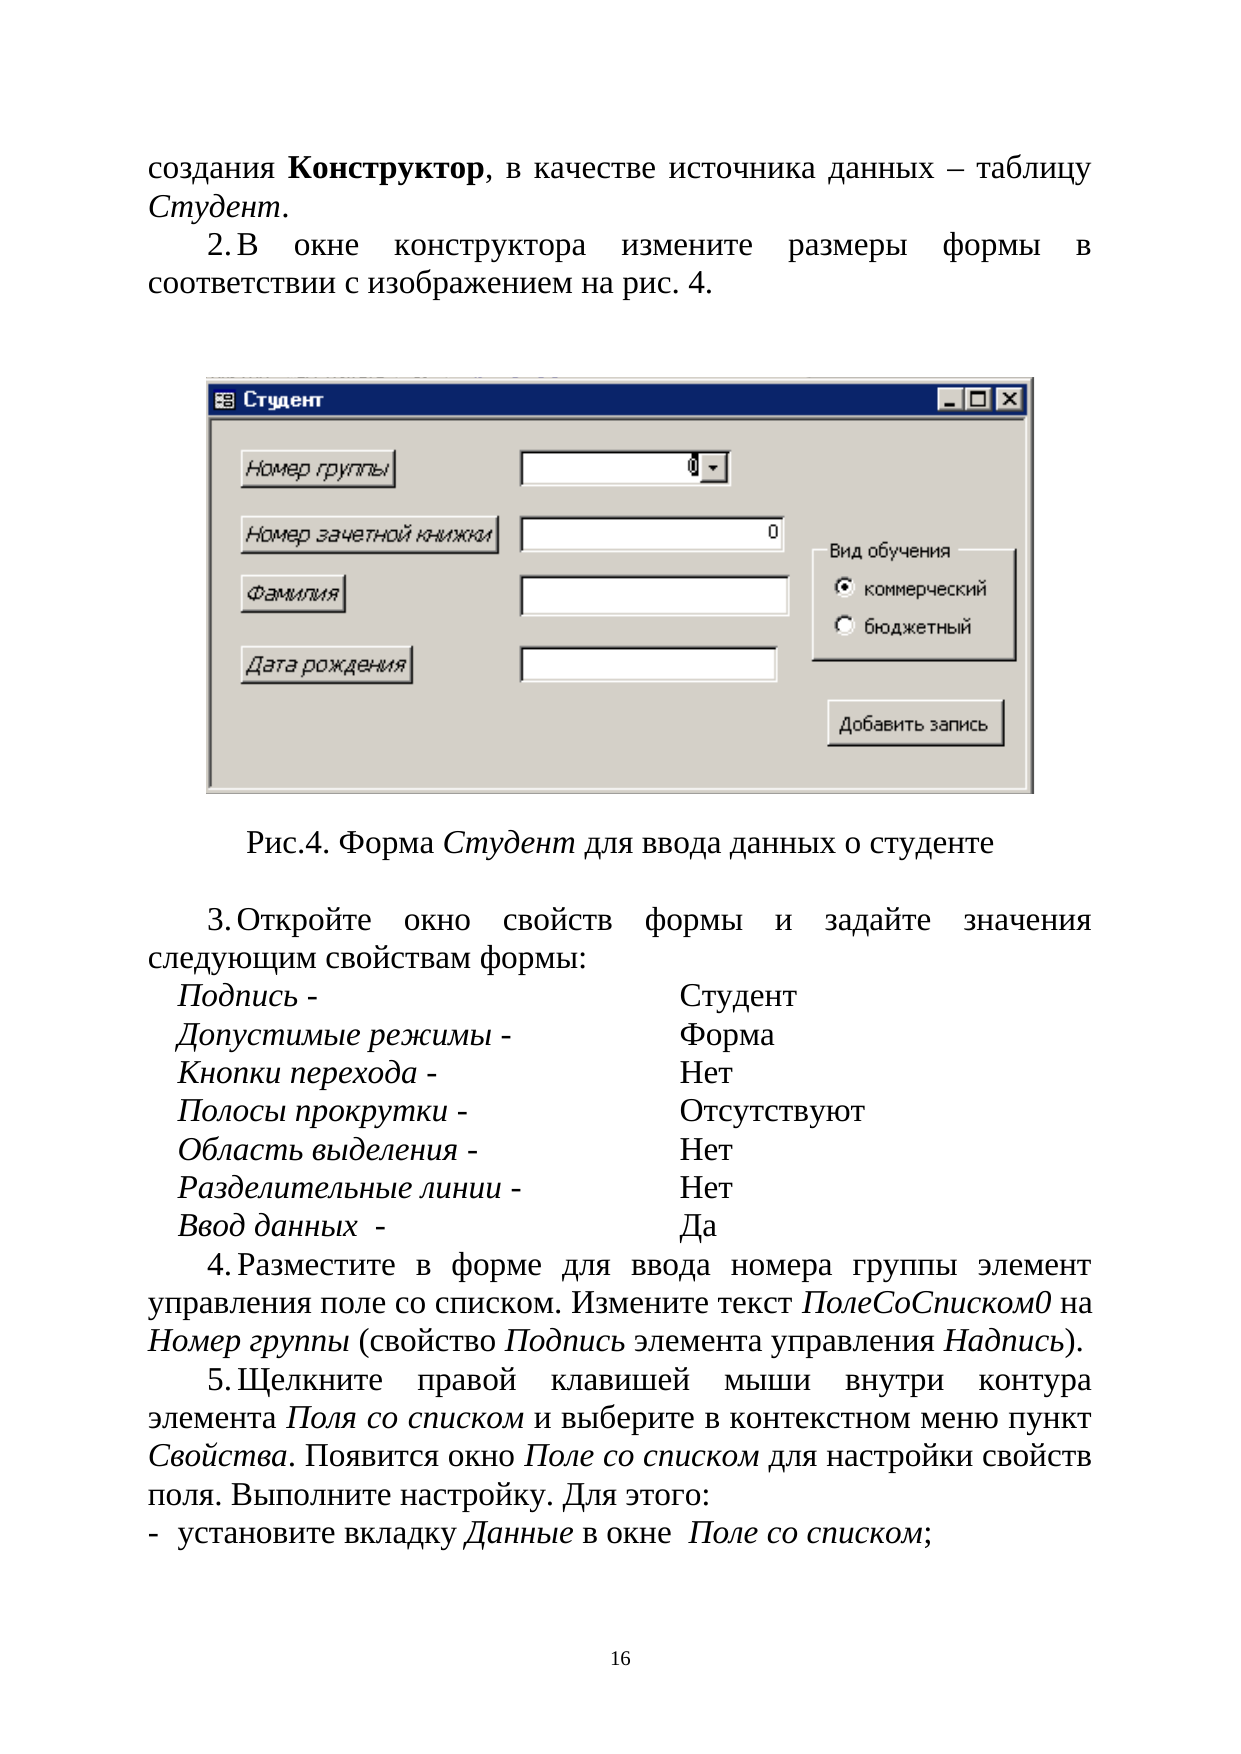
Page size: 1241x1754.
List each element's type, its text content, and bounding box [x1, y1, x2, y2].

text Разделительные линии - Нет [148, 1167, 1092, 1205]
list Откройте окно свойств формы и задайте значения следующим свойствам формы: [148, 899, 1092, 975]
list установите вкладку Данные в окне Поле со списком; [148, 1512, 1092, 1550]
text Область выделения - Нет [148, 1129, 1092, 1167]
list Разместите в форме для ввода номера группы элемент управления поле со списком. Измените текст ПолеСоСписком0 на Номер группы (свойство Подпись элемента управления Надпись). [148, 1244, 1092, 1359]
text Кнопки перехода - Нет [148, 1052, 1092, 1090]
list Щелкните правой клавишей мыши внутри контура элемента Поля со списком и выберите в контекстном меню пункт Свойства. Появится окно Поле со списком для настройки свойств поля. Выполните настройку. Для этого: [148, 1359, 1092, 1512]
text Полосы прокрутки - Отсутствуют [148, 1090, 1092, 1129]
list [148, 148, 1092, 224]
text Ввод данных - Да [148, 1205, 1092, 1244]
text Подпись - Студент [148, 975, 1092, 1014]
list В окне конструктора измените размеры формы в соответствии с изображением на рис. 4. [148, 224, 1092, 301]
text Рис.4. Форма Студент для ввода данных о студенте [148, 822, 1092, 860]
text Допустимые режимы - Форма [148, 1014, 1092, 1052]
picture [206, 377, 1035, 794]
